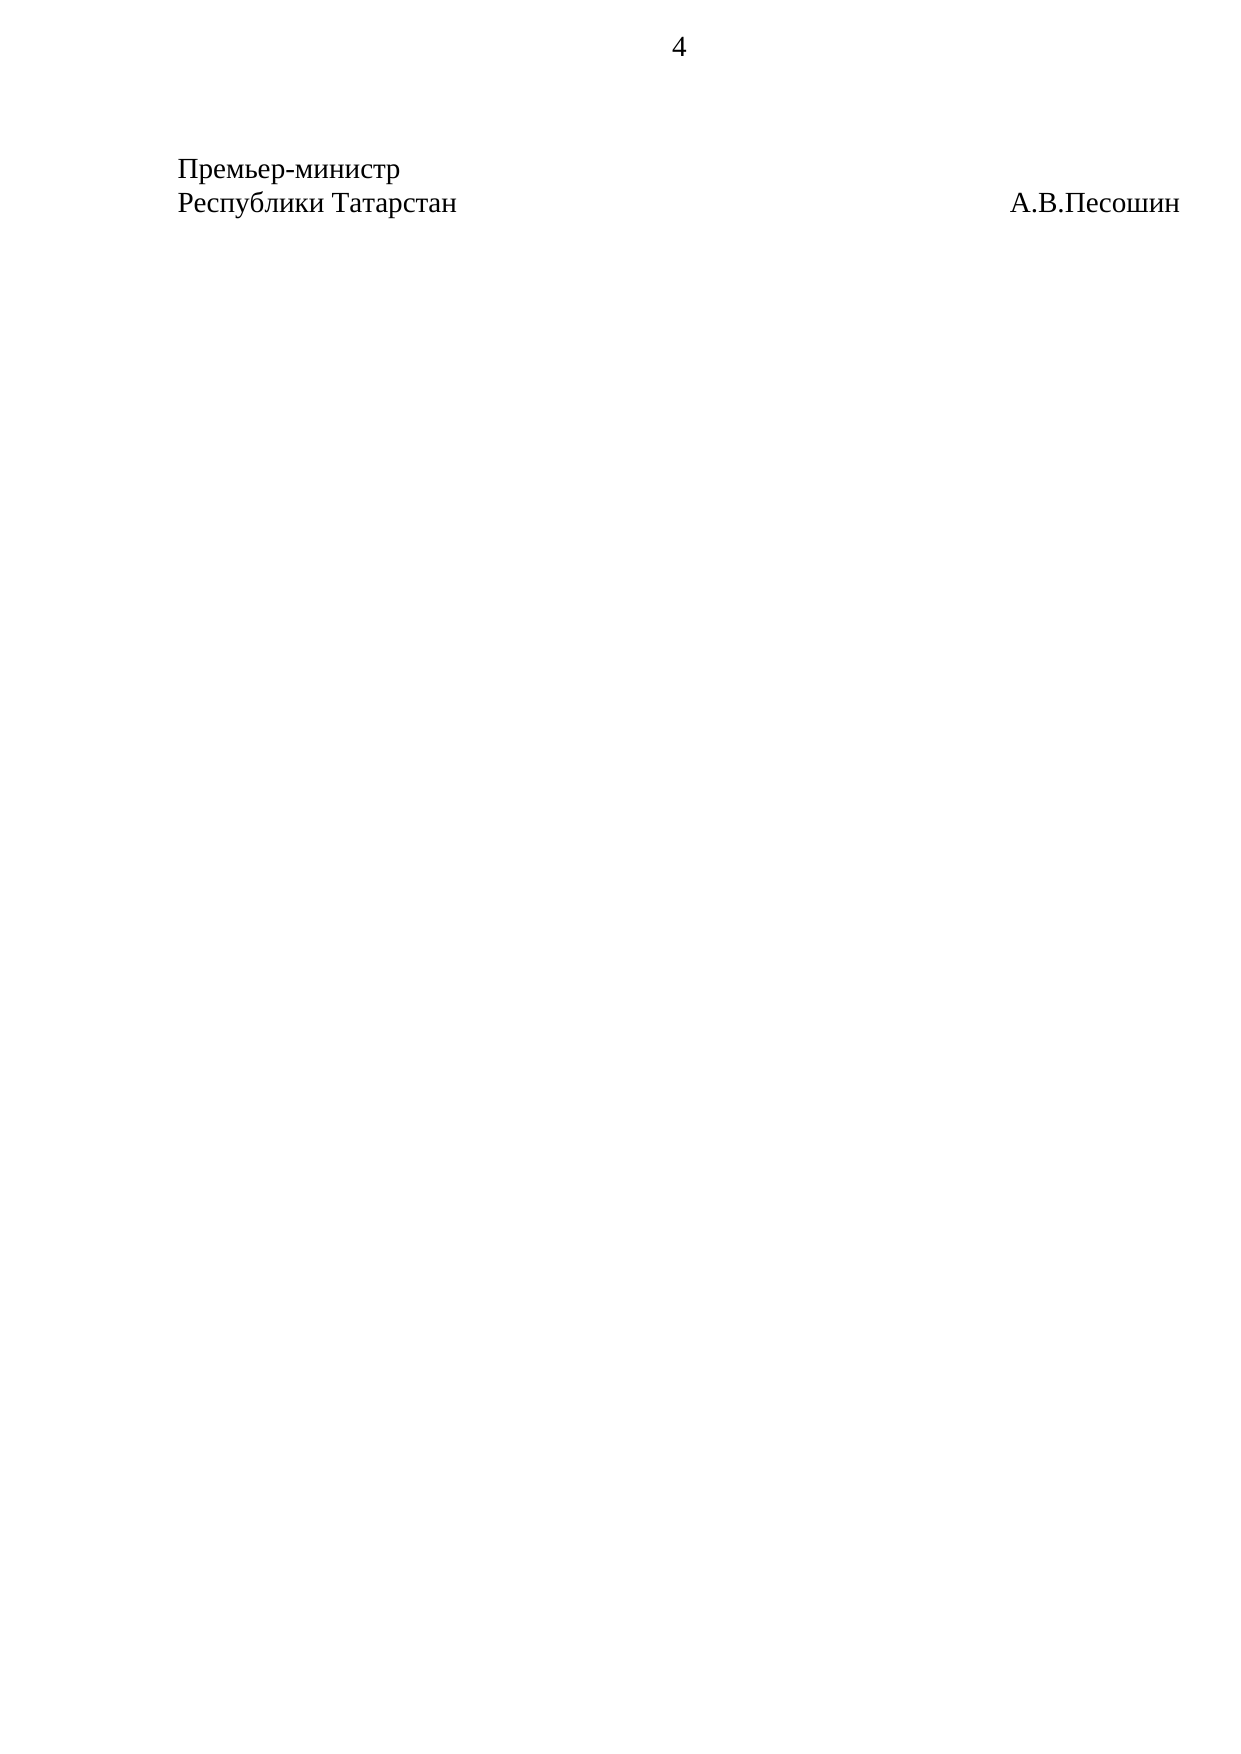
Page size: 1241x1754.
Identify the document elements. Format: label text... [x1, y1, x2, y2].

text Премьер-министр [177, 152, 1181, 185]
text Республики Татарстан А.В.Песошин [177, 185, 1181, 219]
